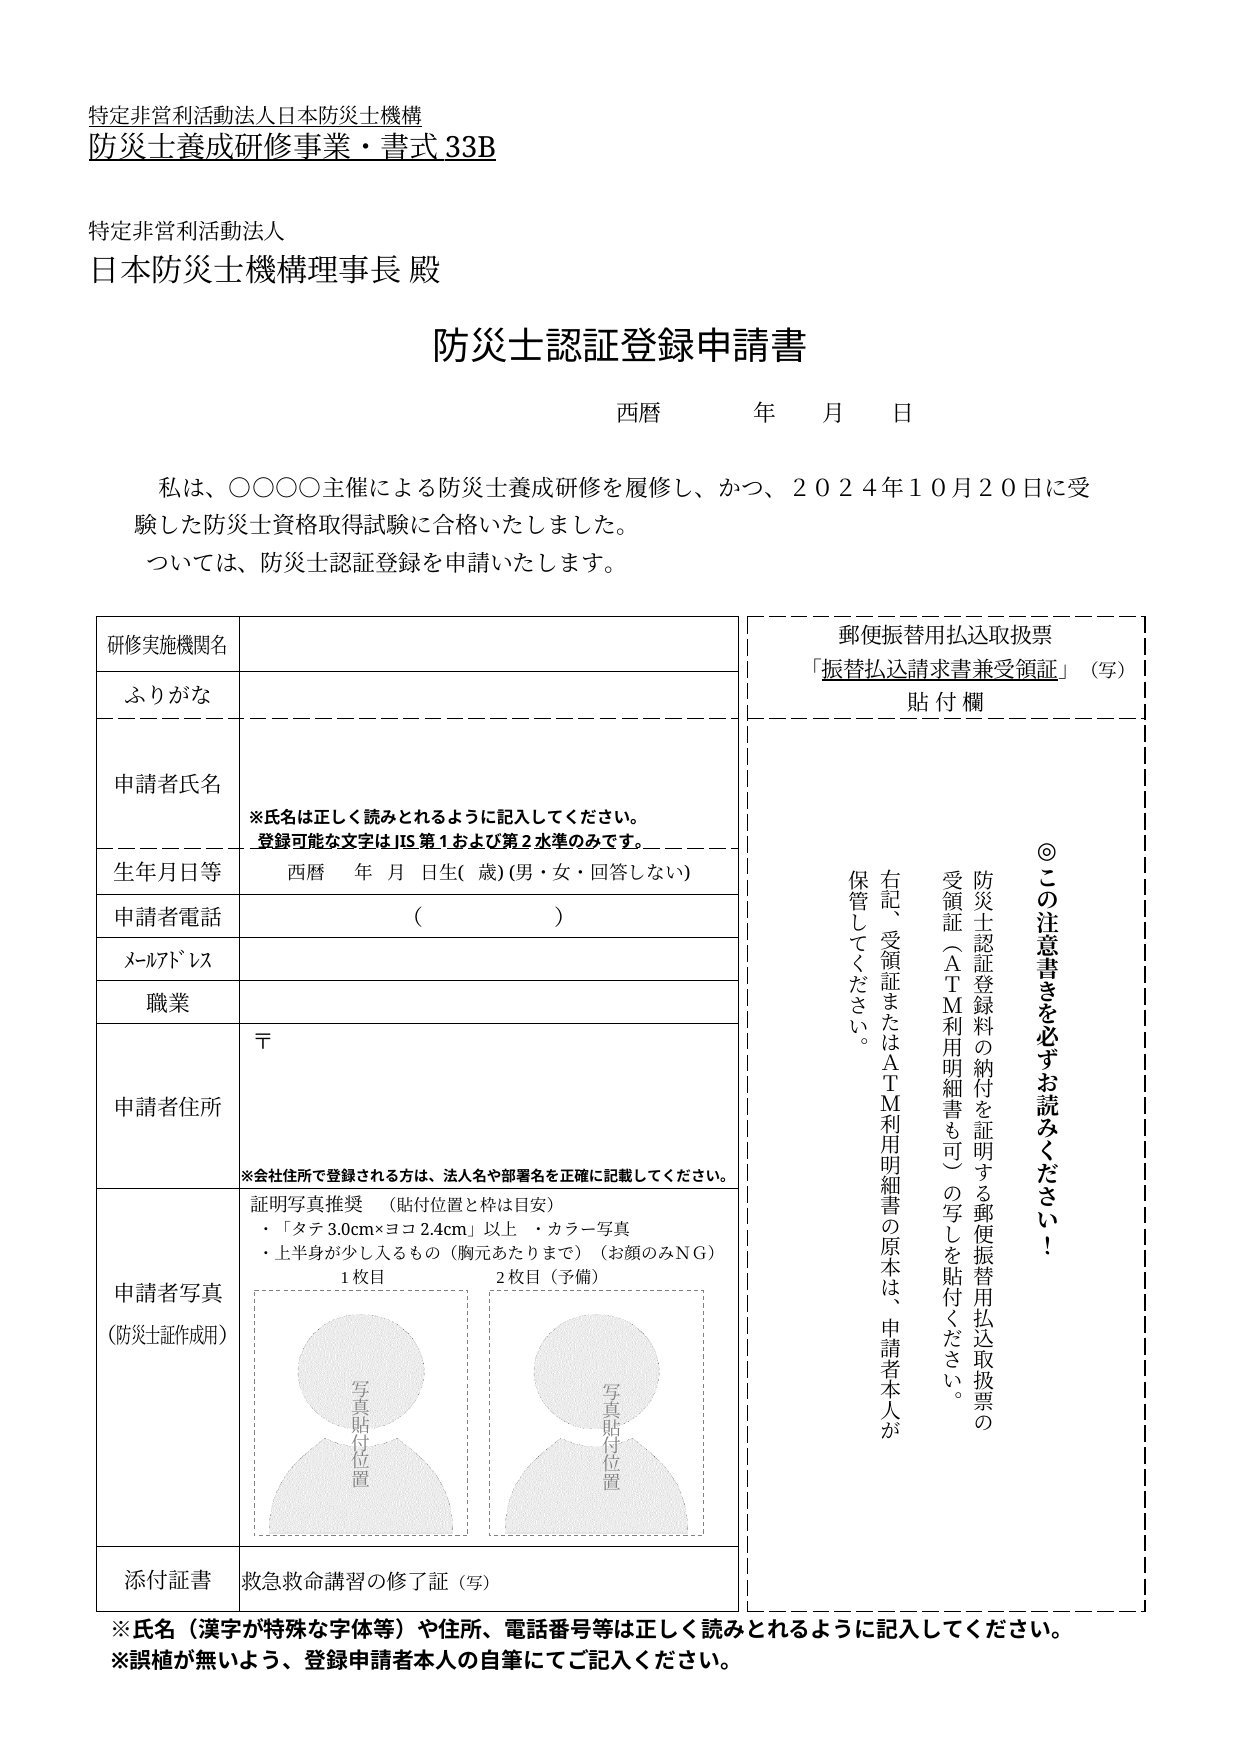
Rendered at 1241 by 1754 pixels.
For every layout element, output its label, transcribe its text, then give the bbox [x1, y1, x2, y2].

table_cell 西暦 年 月 日生( 歳) (男・女・回答しない) [240, 848, 738, 893]
table_cell （ ） [240, 895, 738, 937]
table_cell 救急救命講習の修了証（写） [240, 1547, 738, 1611]
picture [254, 1291, 468, 1536]
table_cell 証明写真推奨 （貼付位置と枠は目安） ・「タテ3.0cm×ヨコ2.4cm」以上 ・カラー写真 ・上半身が少し入るもの（胸元あたりまで）（お顔のみＮＧ） 1枚目 2枚目（予備） [240, 1189, 738, 1546]
text ※誤植が無いよう、登録申請者本人の自筆にてご記入ください。 [89, 1643, 1152, 1675]
text ※氏名（漢字が特殊な字体等）や住所、電話番号等は正しく読みとれるように記入してください。 [89, 1612, 1152, 1643]
table_cell [748, 718, 1145, 1611]
table_cell 申請者住所 [97, 1024, 239, 1188]
text 私は、○○○○主催による防災士養成研修を履修し、かつ、２０２４年１０月２０日に受験した防災士資格取得試験に合格いたしました。 [89, 466, 1093, 541]
table_cell ふりがな [97, 672, 239, 717]
table_cell ﾒｰﾙｱﾄﾞﾚｽ [97, 938, 239, 980]
text 特定非営利活動法人日本防災士機構 [89, 103, 1152, 129]
table_header 研修実施機関名 [97, 617, 239, 671]
table_cell 申請者電話 [97, 895, 239, 937]
table_cell 職業 [97, 981, 239, 1023]
table_header [739, 616, 747, 1611]
table_cell 添付証書 [97, 1547, 239, 1611]
table_header [240, 617, 738, 671]
table_cell [240, 672, 738, 717]
table_cell ※氏名は正しく読みとれるように記入してください。 登録可能な文字はJIS第1および第2水準のみです。 [240, 718, 738, 848]
text 日本防災士機構理事長 殿 [89, 246, 1152, 291]
picture [490, 1291, 703, 1536]
table_cell [97, 1189, 239, 1546]
text 西暦 年 月 日 [89, 396, 1152, 428]
table_cell [240, 938, 738, 980]
table_cell 申請者氏名 [97, 718, 239, 848]
table_cell 〒 ※会社住所で登録される方は、法人名や部署名を正確に記載してください。 [240, 1024, 738, 1188]
table_cell 生年月日等 [97, 848, 239, 893]
text 特定非営利活動法人 [89, 214, 1152, 246]
text 防災士認証登録申請書 [89, 316, 1152, 370]
table_cell [240, 981, 738, 1023]
table_header 郵便振替用払込取扱票 「振替払込請求書兼受領証」（写） 貼 付 欄 [748, 616, 1145, 717]
text ついては、防災士認証登録を申請いたします。 [89, 541, 1152, 578]
text 防災士養成研修事業・書式33B [89, 129, 1152, 164]
